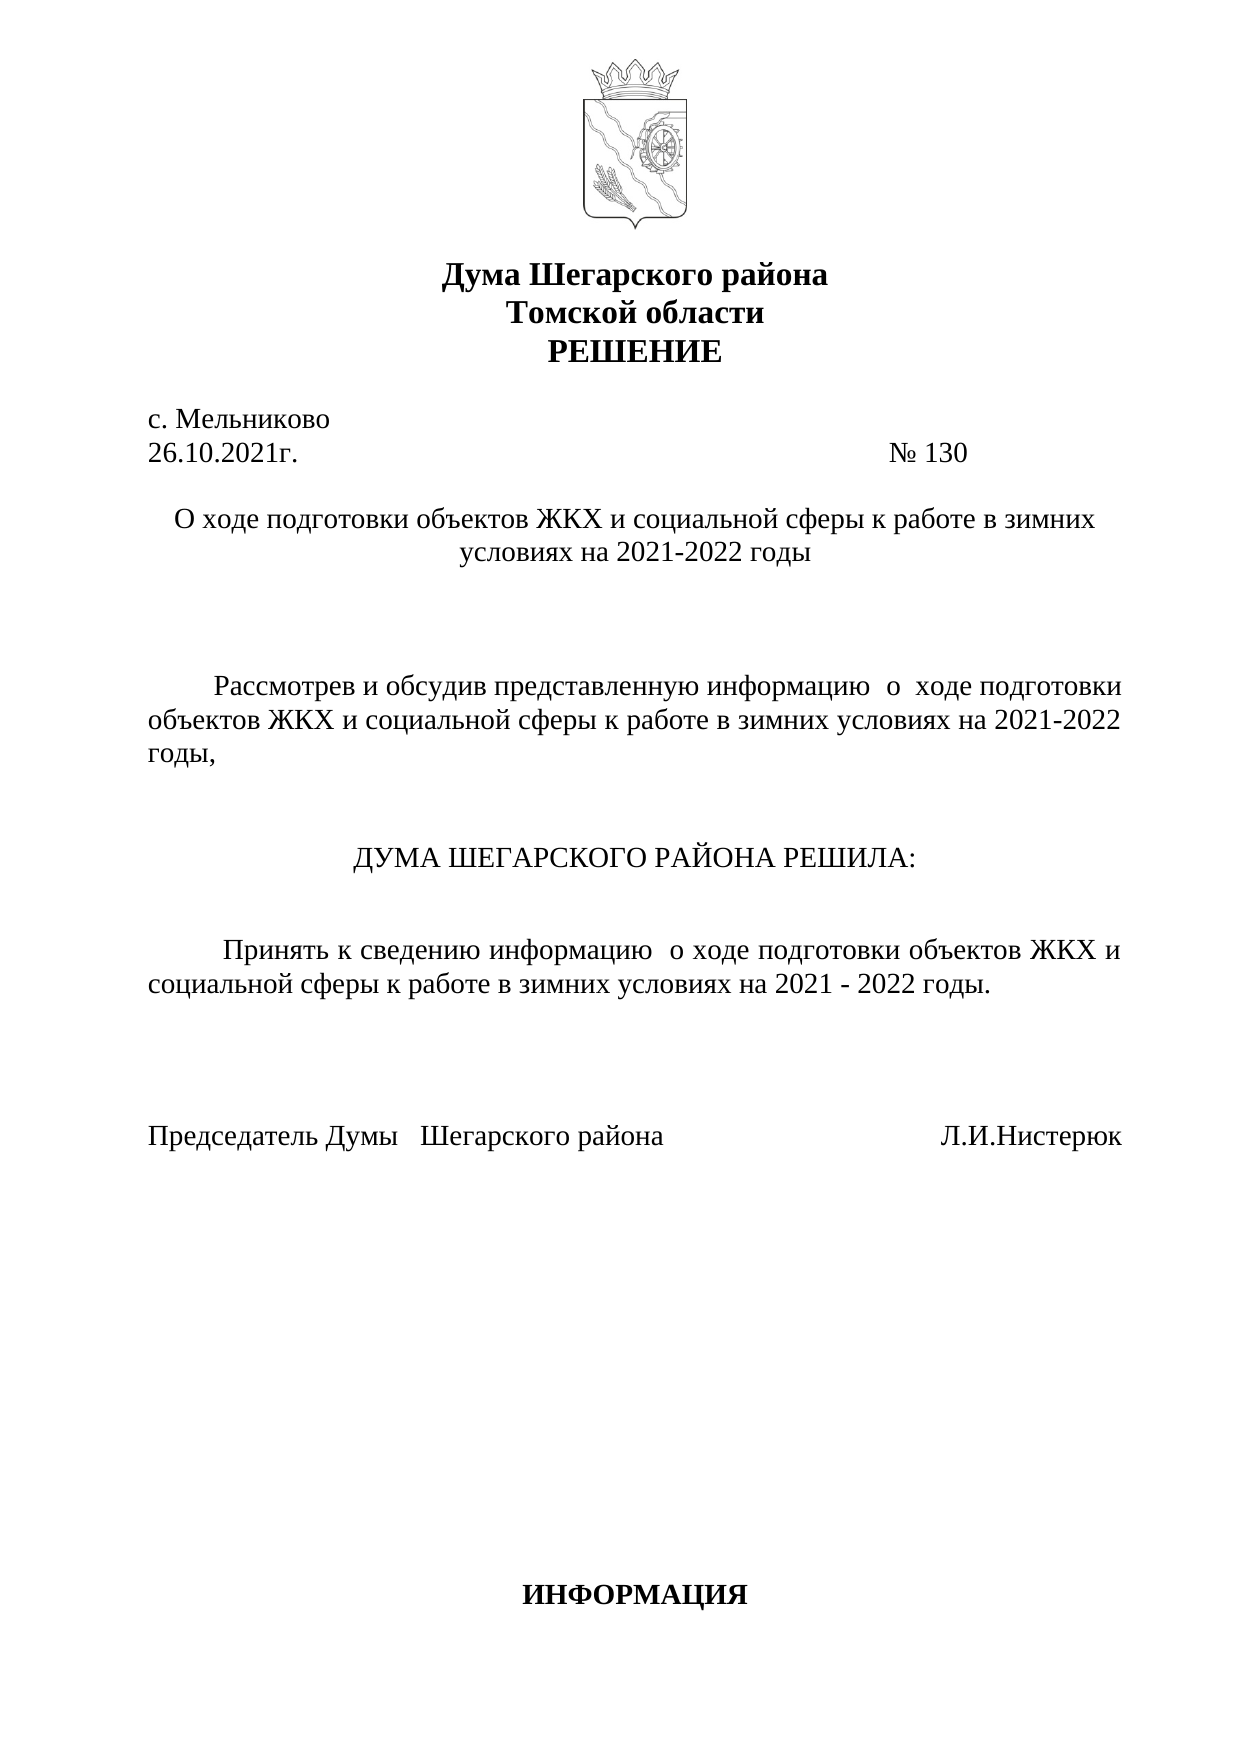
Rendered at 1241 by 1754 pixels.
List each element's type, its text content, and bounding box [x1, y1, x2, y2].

text ИНФОРМАЦИЯ [148, 1577, 1122, 1611]
text ДУМА ШЕГАРСКОГО РАЙОНА РЕШИЛА: [148, 840, 1122, 873]
subtitle Дума Шегарского района [148, 254, 1122, 293]
text Рассмотрев и обсудив представленную информацию о ходе подготовки объектов ЖКХ и социальной сферы к работе в зимних условиях на 2021-2022 годы, [148, 668, 1122, 769]
text с. Мельниково [148, 401, 1122, 435]
text О ходе подготовки объектов ЖКХ и социальной сферы к работе в зимних условиях на 2021-2022 годы [148, 501, 1122, 568]
text Председатель Думы Шегарского района Л.И.Нистерюк [148, 1118, 1122, 1190]
text 26.10.2021г. № 130 [148, 435, 1122, 468]
text РЕШЕНИЕ [148, 331, 1122, 369]
text Томской области [148, 293, 1122, 331]
text Принять к сведению информацию о ходе подготовки объектов ЖКХ и социальной сферы к работе в зимних условиях на 2021 - 2022 годы. [148, 932, 1122, 999]
picture [583, 59, 687, 230]
